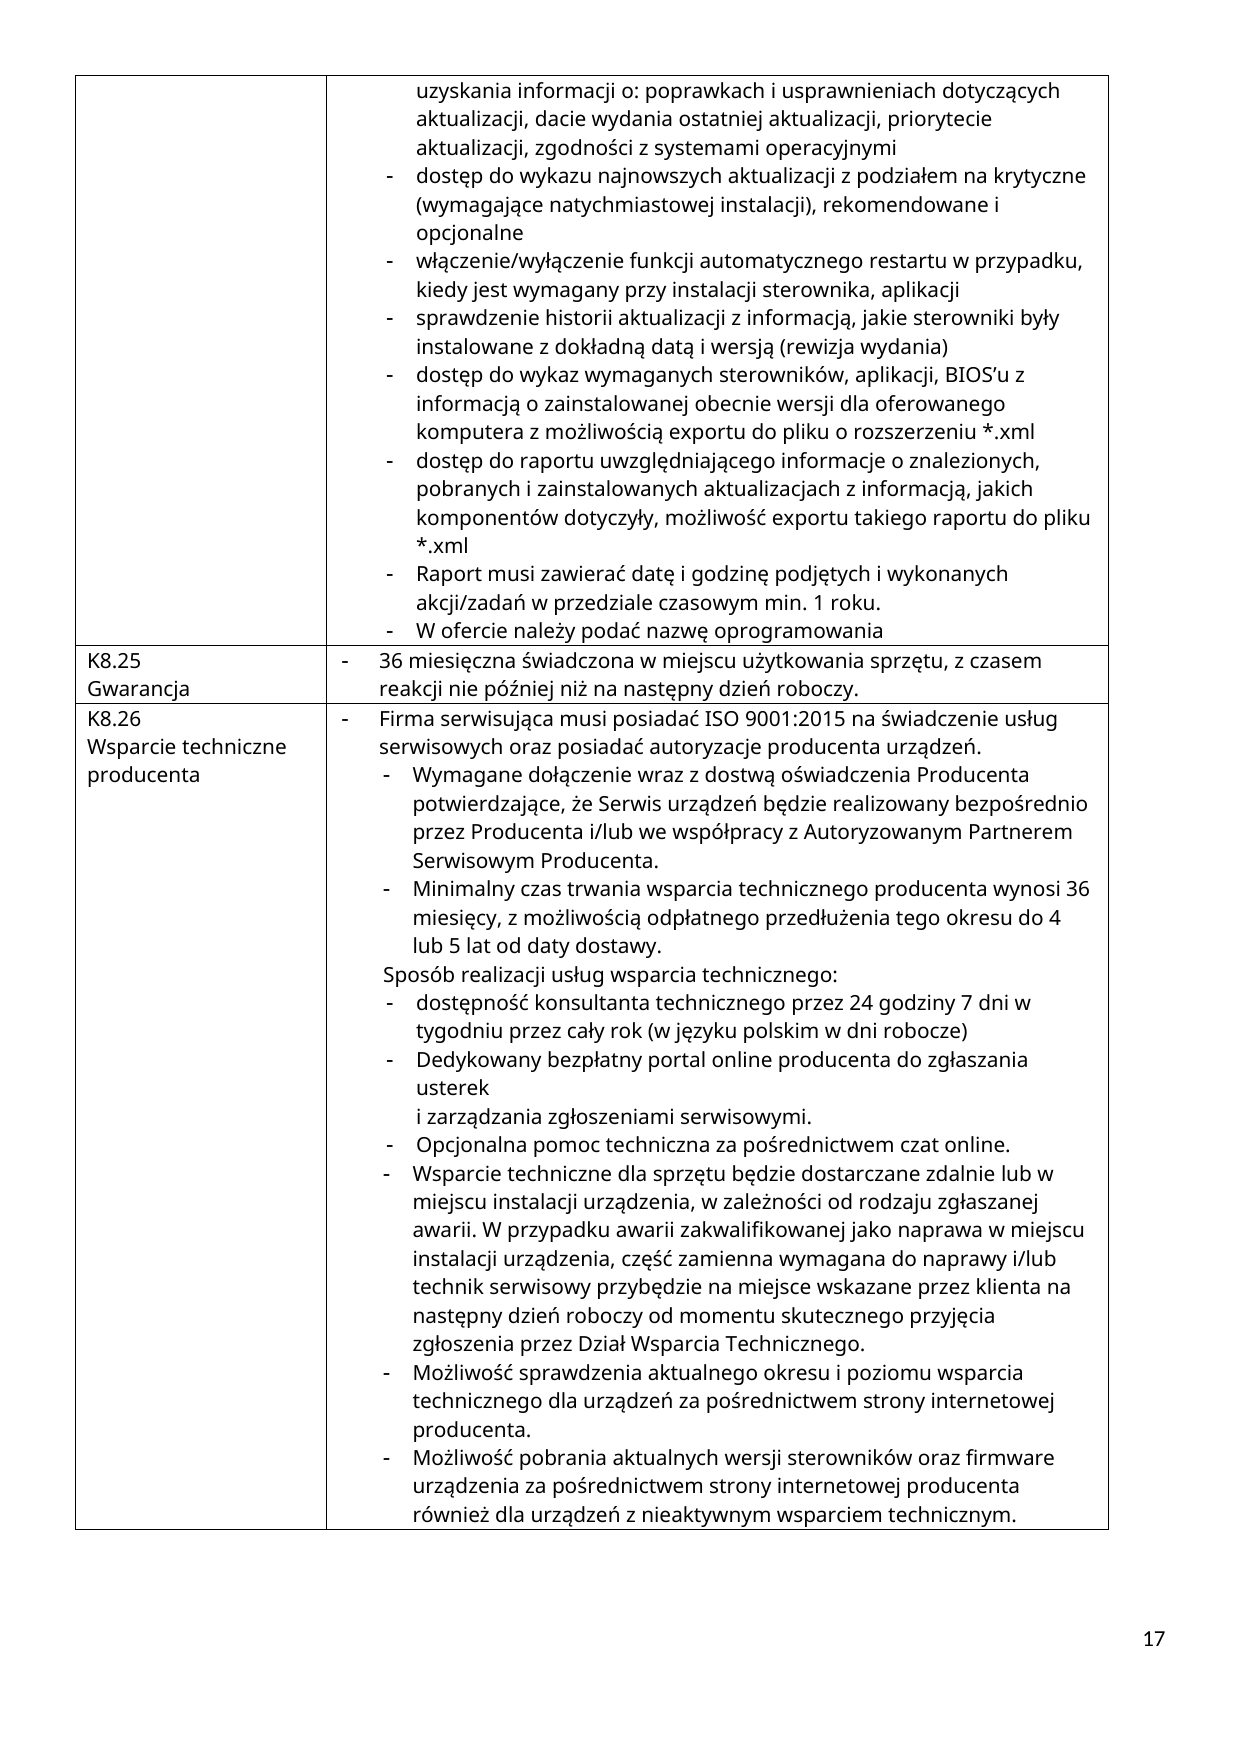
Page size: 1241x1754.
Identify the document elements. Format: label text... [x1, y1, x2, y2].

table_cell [76, 76, 326, 645]
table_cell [327, 76, 1108, 645]
table_cell 36 miesięczna świadczona w miejscu użytkowania sprzętu, z czasem reakcji nie później niż na następny dzień roboczy. [327, 646, 1108, 703]
table_cell Firma serwisująca musi posiadać ISO 9001:2015 na świadczenie usług serwisowych oraz posiadać autoryzacje producenta urządzeń. Wymagane dołączenie wraz z dostwą oświadczenia Producenta potwierdzające, że Serwis urządzeń będzie realizowany bezpośrednio przez Producenta i/lub we współpracy z Autoryzowanym Partnerem Serwisowym Producenta. Minimalny czas trwania wsparcia technicznego producenta wynosi 36 miesięcy, z możliwością odpłatnego przedłużenia tego okresu do 4 lub 5 lat od daty dostawy. Sposób realizacji usług wsparcia technicznego: dostępność konsultanta technicznego przez 24 godziny 7 dni w tygodniu przez cały rok (w języku polskim w dni robocze) Dedykowany bezpłatny portal online producenta do zgłaszania usterek i zarządzania zgłoszeniami serwisowymi. Opcjonalna pomoc techniczna za pośrednictwem czat online. Wsparcie techniczne dla sprzętu będzie dostarczane zdalnie lub w miejscu instalacji urządzenia, w zależności od rodzaju zgłaszanej awarii. W przypadku awarii zakwalifikowanej jako naprawa w miejscu instalacji urządzenia, część zamienna wymagana do naprawy i/lub technik serwisowy przybędzie na miejsce wskazane przez klienta na następny dzień roboczy od momentu skutecznego przyjęcia zgłoszenia przez Dział Wsparcia Technicznego. Możliwość sprawdzenia aktualnego okresu i poziomu wsparcia technicznego dla urządzeń za pośrednictwem strony internetowej producenta. Możliwość pobrania aktualnych wersji sterowników oraz firmware urządzenia za pośrednictwem strony internetowej producenta również dla urządzeń z nieaktywnym wsparciem technicznym. [327, 704, 1108, 1528]
table_cell K8.25 Gwarancja [76, 646, 326, 703]
table_cell K8.26 Wsparcie techniczne producenta [76, 704, 326, 1528]
